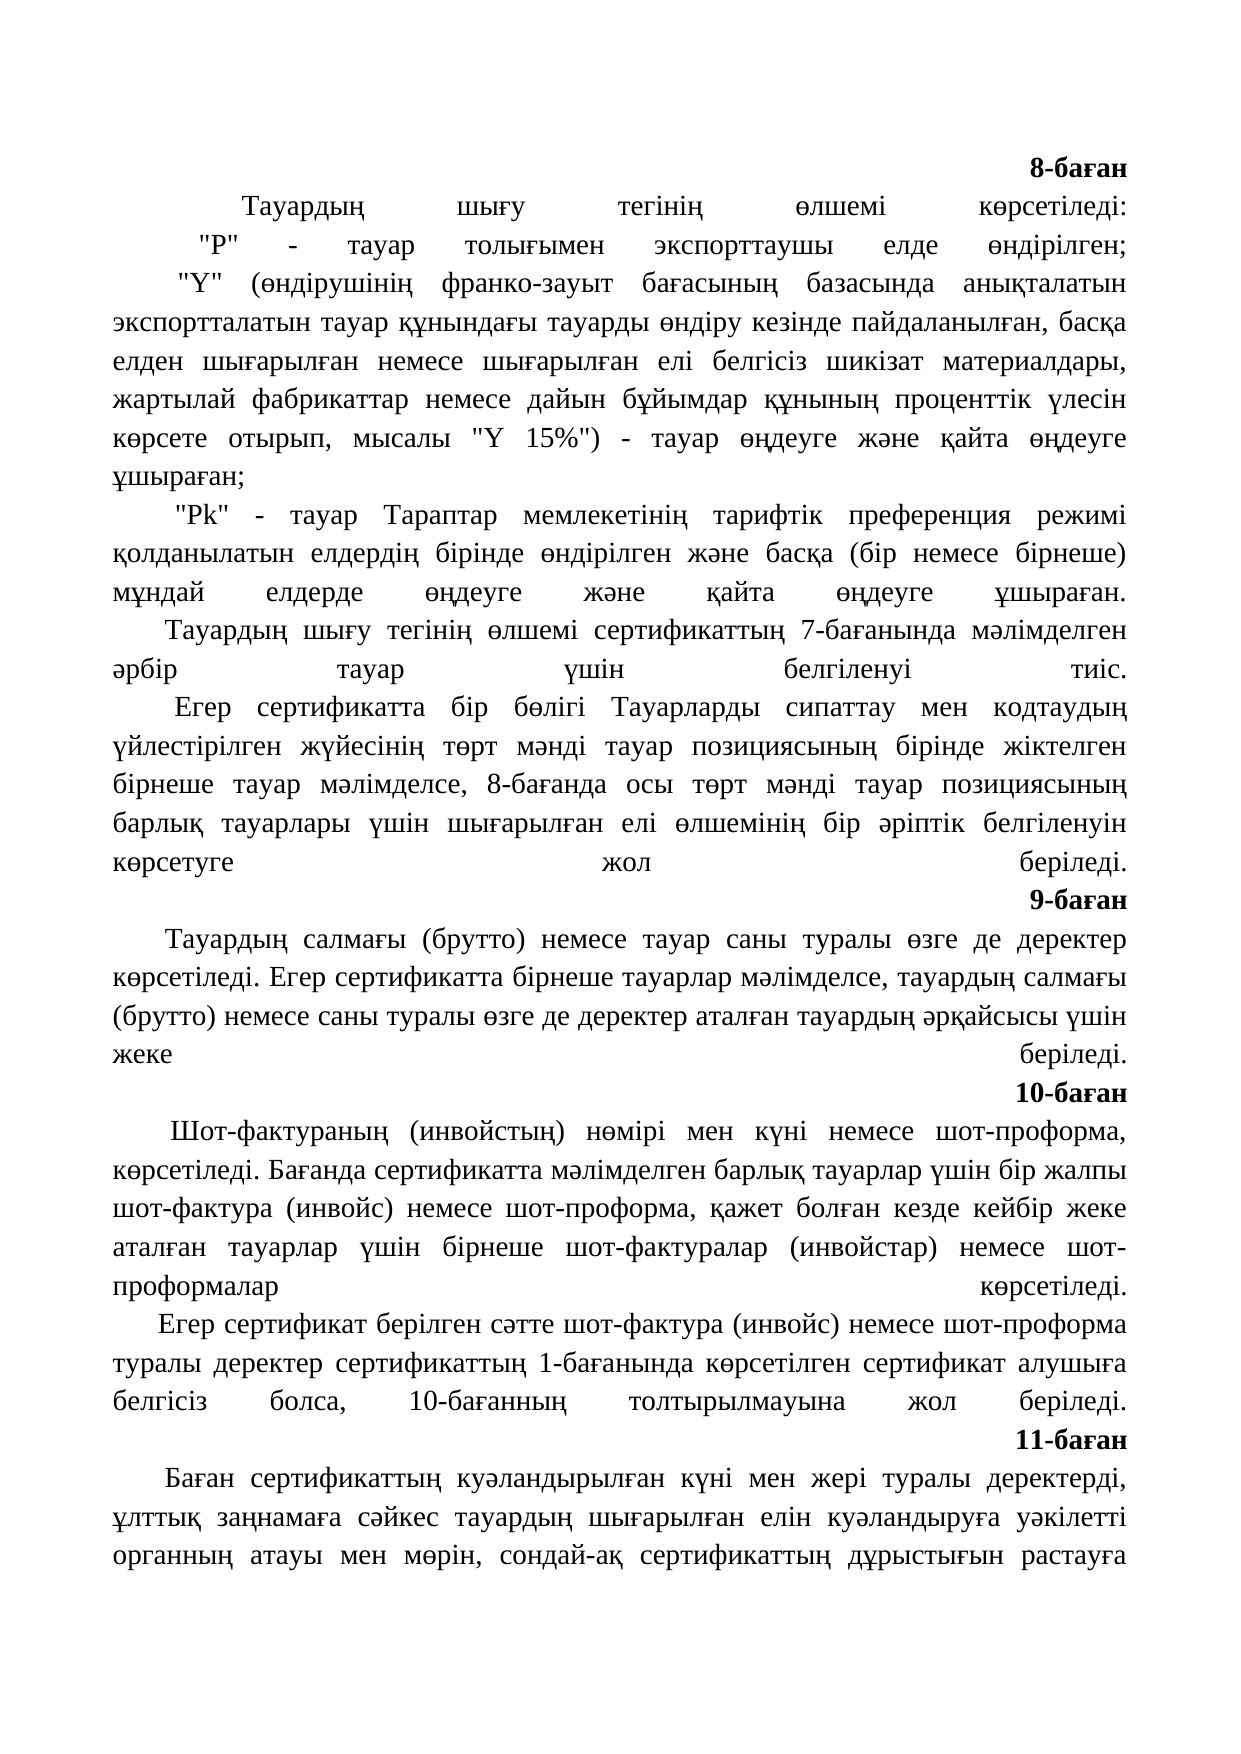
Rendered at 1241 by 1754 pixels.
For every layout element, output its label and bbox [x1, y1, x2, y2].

text [112, 150, 1128, 1571]
